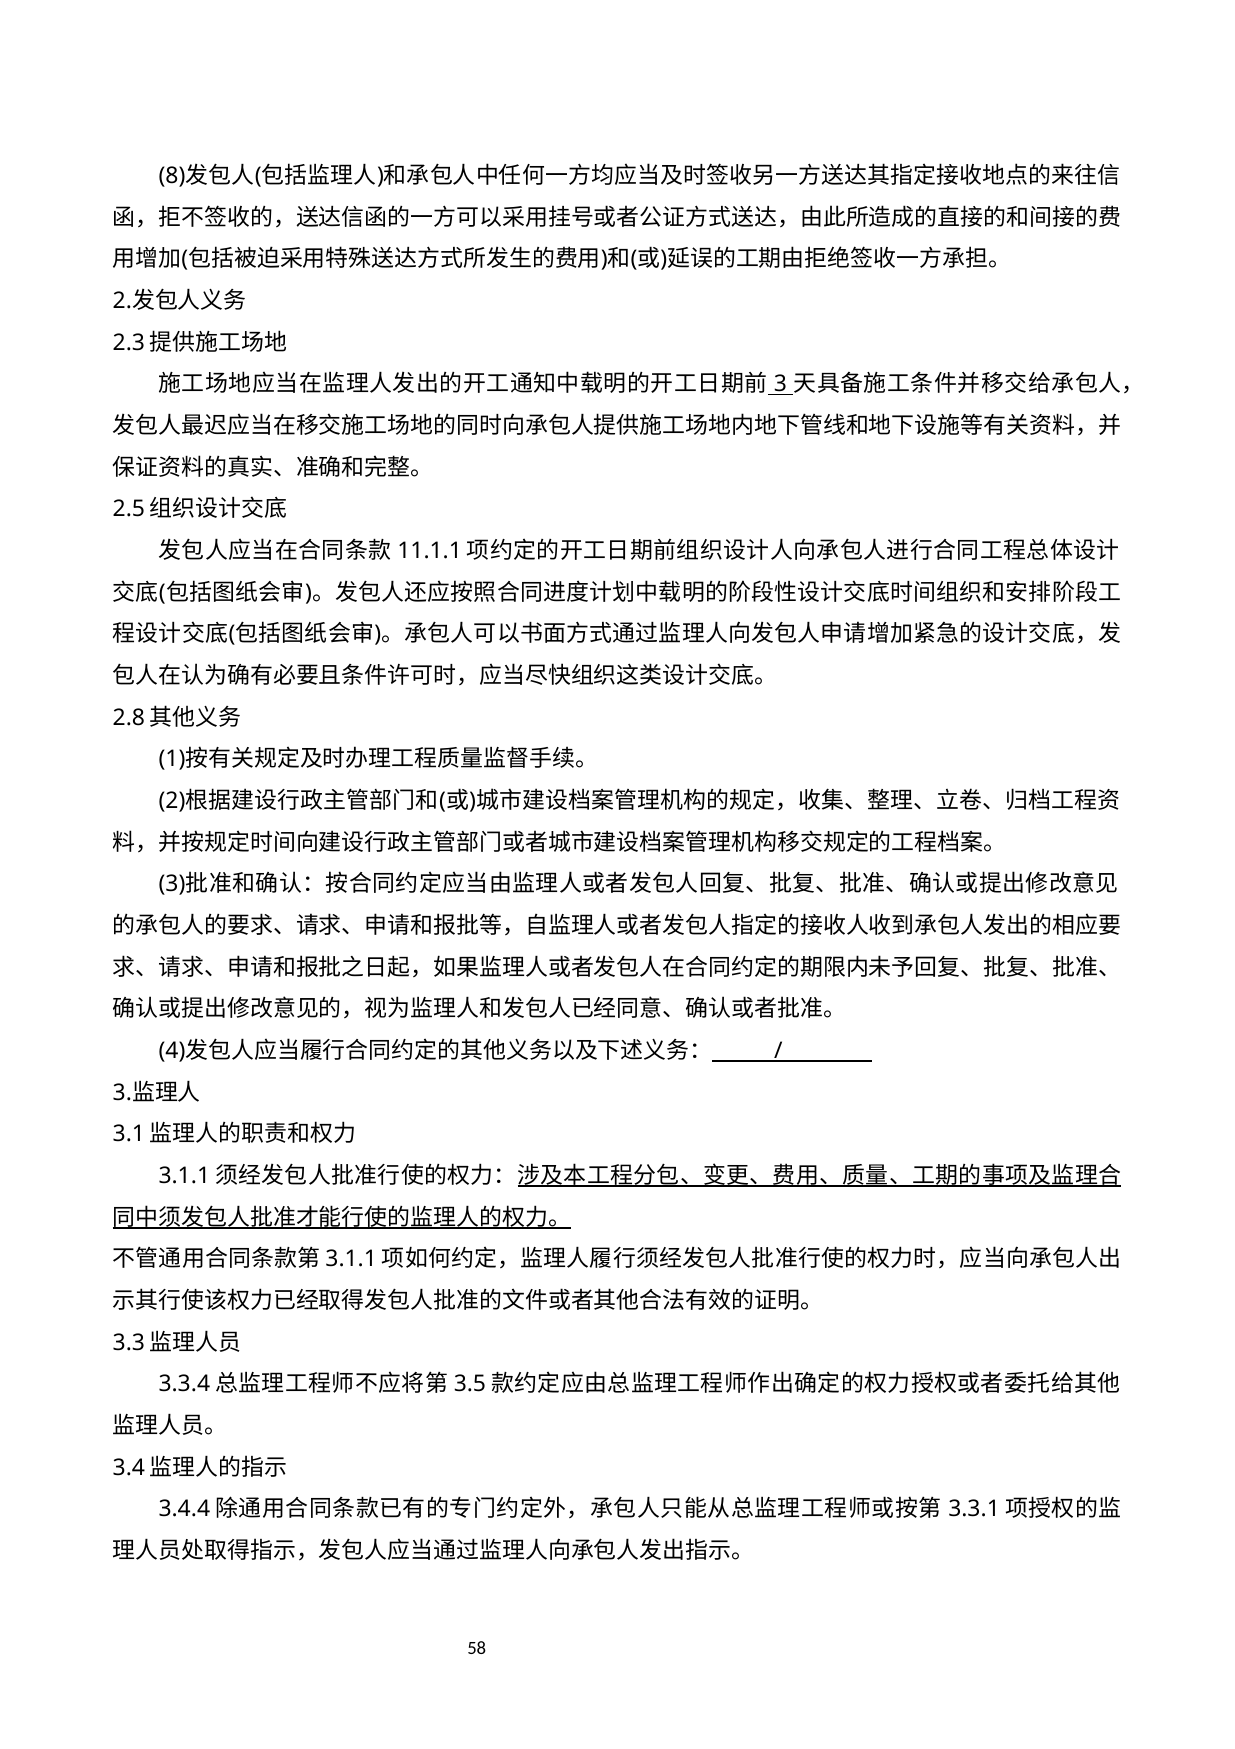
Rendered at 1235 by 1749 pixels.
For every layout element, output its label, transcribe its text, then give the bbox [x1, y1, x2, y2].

text 3.3.4总监理工程师不应将第3.5款约定应由总监理工程师作出确定的权力授权或者委托给其他监理人员。 [112, 1358, 1122, 1442]
text 2.5组织设计交底 [112, 483, 1122, 525]
text (8)发包人(包括监理人)和承包人中任何一方均应当及时签收另一方送达其指定接收地点的来往信函，拒不签收的，送达信函的一方可以采用挂号或者公证方式送达，由此所造成的直接的和间接的费用增加(包括被迫采用特殊送达方式所发生的费用)和(或)延误的工期由拒绝签收一方承担。 [112, 150, 1122, 275]
text 3.1监理人的职责和权力 [112, 1108, 1122, 1150]
text 施工场地应当在监理人发出的开工通知中载明的开工日期前 3 天具备施工条件并移交给承包人，发包人最迟应当在移交施工场地的同时向承包人提供施工场地内地下管线和地下设施等有关资料，并保证资料的真实、准确和完整。 [112, 358, 1122, 483]
text (4)发包人应当履行合同约定的其他义务以及下述义务： / [112, 1025, 1122, 1067]
text 2.8其他义务 [112, 692, 1122, 733]
text 3.4监理人的指示 [112, 1442, 1122, 1483]
text 2.发包人义务 [112, 275, 1122, 317]
text 3.监理人 [112, 1067, 1122, 1108]
text 3.1.1须经发包人批准行使的权力：涉及本工程分包、变更、费用、质量、工期的事项及监理合同中须发包人批准才能行使的监理人的权力。 [112, 1150, 1122, 1233]
text 发包人应当在合同条款11.1.1项约定的开工日期前组织设计人向承包人进行合同工程总体设计交底(包括图纸会审)。发包人还应按照合同进度计划中载明的阶段性设计交底时间组织和安排阶段工程设计交底(包括图纸会审)。承包人可以书面方式通过监理人向发包人申请增加紧急的设计交底，发包人在认为确有必要且条件许可时，应当尽快组织这类设计交底。 [112, 525, 1122, 692]
text (2)根据建设行政主管部门和(或)城市建设档案管理机构的规定，收集、整理、立卷、归档工程资料，并按规定时间向建设行政主管部门或者城市建设档案管理机构移交规定的工程档案。 [112, 775, 1122, 858]
text 2.3提供施工场地 [112, 317, 1122, 358]
text (3)批准和确认：按合同约定应当由监理人或者发包人回复、批复、批准、确认或提出修改意见的承包人的要求、请求、申请和报批等，自监理人或者发包人指定的接收人收到承包人发出的相应要求、请求、申请和报批之日起，如果监理人或者发包人在合同约定的期限内未予回复、批复、批准、确认或提出修改意见的，视为监理人和发包人已经同意、确认或者批准。 [112, 858, 1122, 1025]
text 3.4.4除通用合同条款已有的专门约定外，承包人只能从总监理工程师或按第3.3.1项授权的监理人员处取得指示，发包人应当通过监理人向承包人发出指示。 [112, 1483, 1122, 1567]
text (1)按有关规定及时办理工程质量监督手续。 [112, 733, 1122, 775]
text 不管通用合同条款第3.1.1项如何约定，监理人履行须经发包人批准行使的权力时，应当向承包人出示其行使该权力已经取得发包人批准的文件或者其他合法有效的证明。 [112, 1233, 1122, 1317]
text 3.3监理人员 [112, 1317, 1122, 1358]
